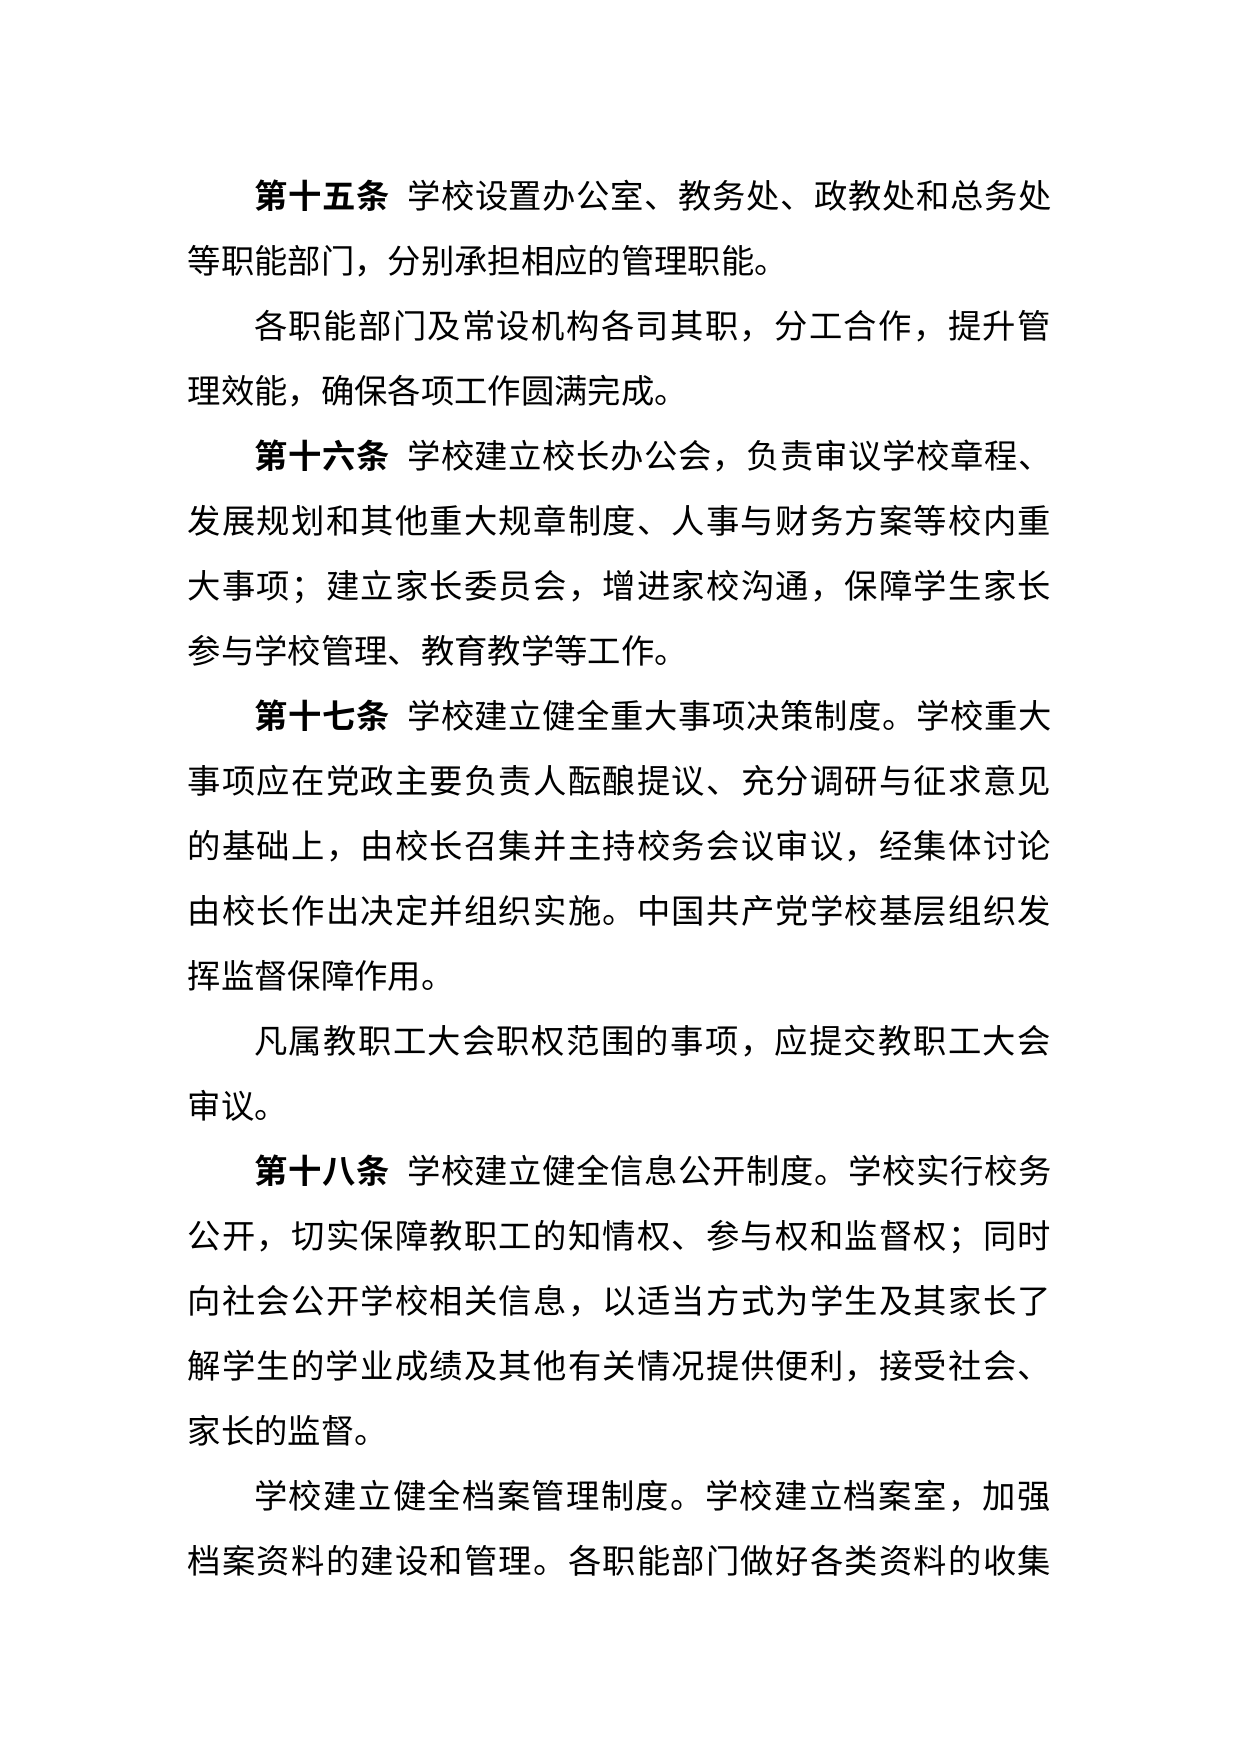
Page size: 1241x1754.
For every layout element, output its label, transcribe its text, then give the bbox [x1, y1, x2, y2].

text 第十七条 学校建立健全重大事项决策制度。学校重大事项应在党政主要负责人酝酿提议、充分调研与征求意见的基础上，由校长召集并主持校务会议审议，经集体讨论，由校长作出决定并组织实施。中国共产党学校基层组织发挥监督保障作用。 [187, 682, 1053, 1007]
text 第十八条 学校建立健全信息公开制度。学校实行校务公开，切实保障教职工的知情权、参与权和监督权；同时向社会公开学校相关信息，以适当方式为学生及其家长了解学生的学业成绩及其他有关情况提供便利，接受社会、家长的监督。 [187, 1137, 1053, 1462]
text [187, 1462, 1053, 1592]
text 凡属教职工大会职权范围的事项，应提交教职工大会审议。 [187, 1007, 1053, 1137]
text 第十五条 学校设置办公室、教务处、政教处和总务处等职能部门，分别承担相应的管理职能。 [187, 162, 1053, 292]
text 各职能部门及常设机构各司其职，分工合作，提升管理效能，确保各项工作圆满完成。 [187, 292, 1053, 422]
text 第十六条 学校建立校长办公会，负责审议学校章程、发展规划和其他重大规章制度、人事与财务方案等校内重大事项；建立家长委员会，增进家校沟通，保障学生家长参与学校管理、教育教学等工作。 [187, 422, 1053, 682]
